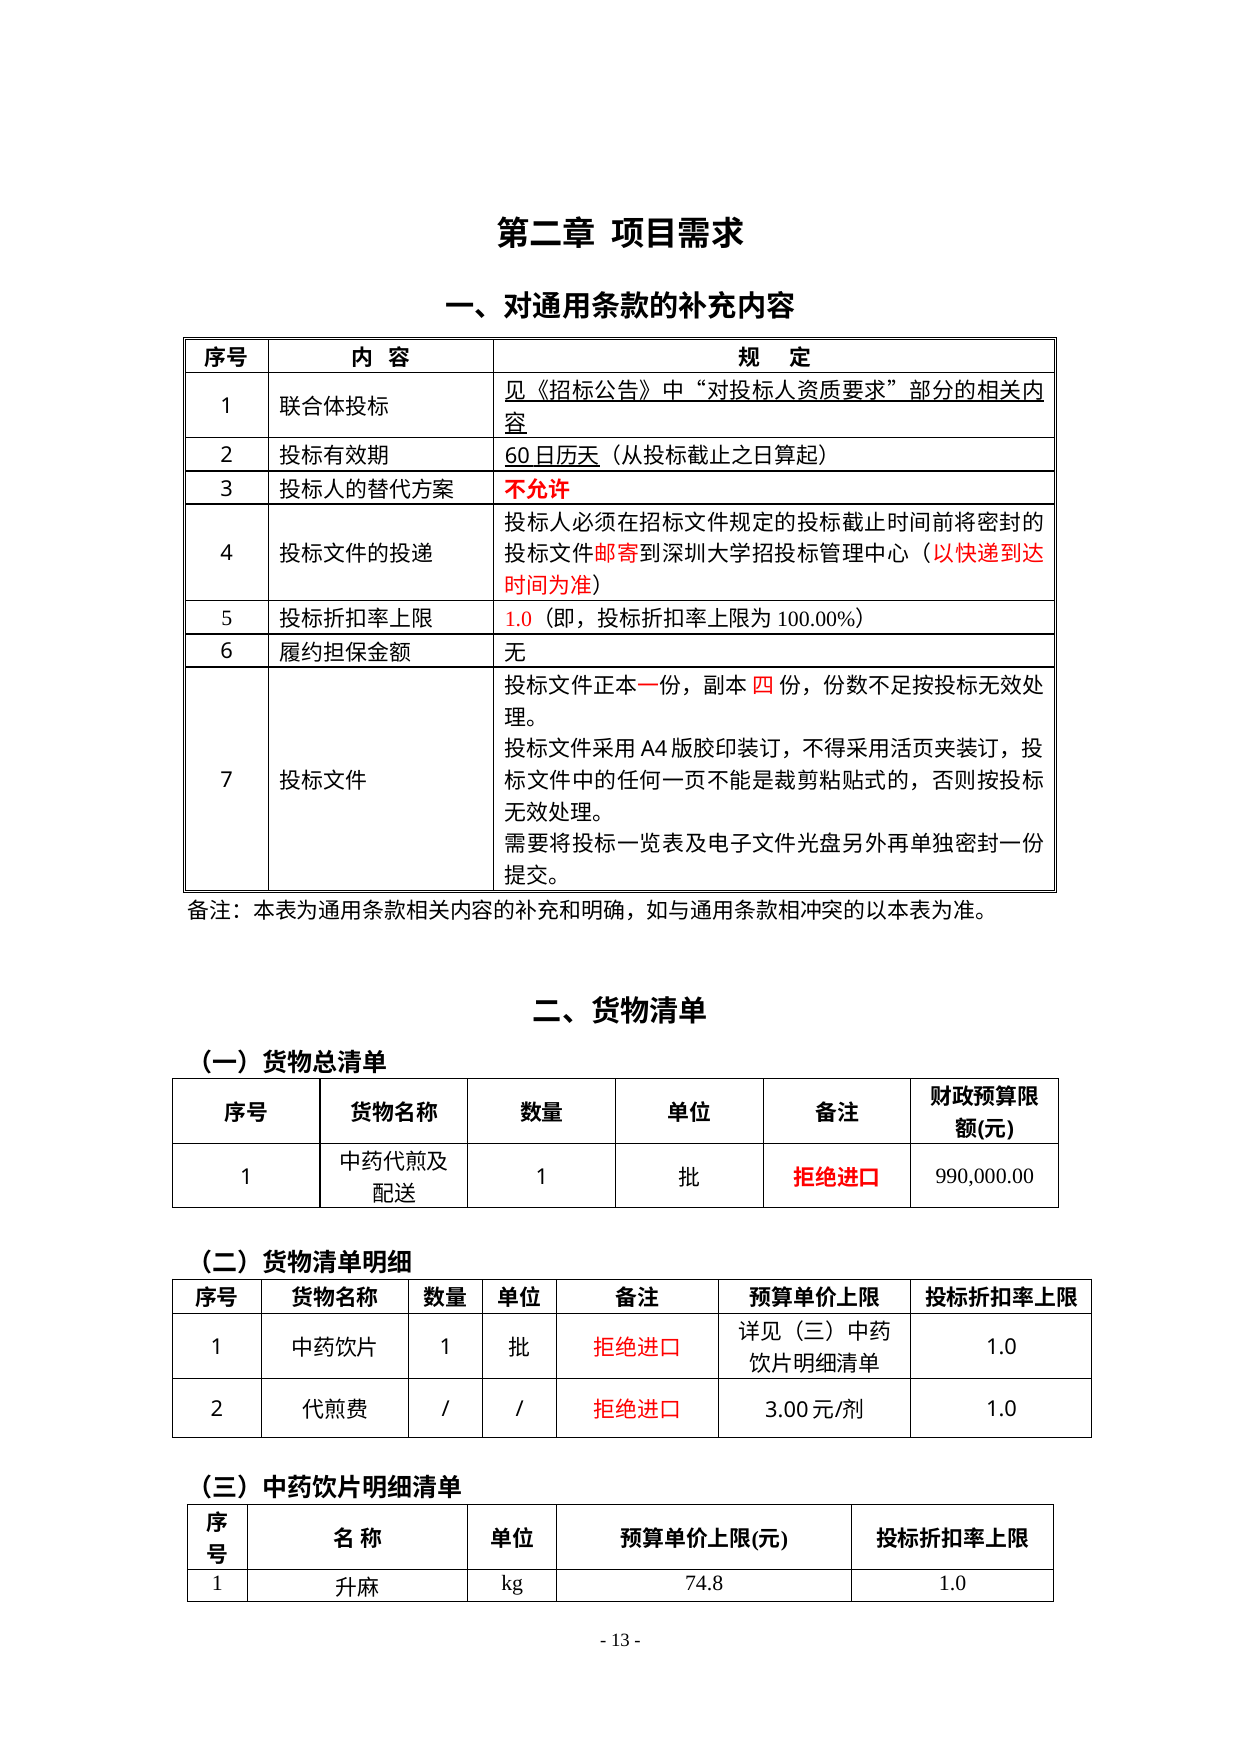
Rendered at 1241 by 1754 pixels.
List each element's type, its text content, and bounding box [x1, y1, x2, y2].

table_cell 1.0 [911, 1379, 1091, 1437]
table_cell 60日历天（从投标截止之日算起） [494, 438, 1054, 470]
table_header 名 称 [248, 1505, 467, 1568]
table_cell 联合体投标 [269, 373, 493, 437]
table_cell 3 [186, 472, 268, 503]
table_cell 6 [186, 635, 268, 666]
table_cell 投标折扣率上限 [269, 601, 493, 633]
table_cell 5 [186, 601, 268, 633]
table_cell 投标文件 [269, 668, 493, 889]
table_cell 投标人的替代方案 [269, 472, 493, 503]
table_header 预算单价上限(元) [557, 1505, 851, 1568]
table_cell 拒绝进口 [557, 1314, 718, 1377]
table_header 货物名称 [321, 1079, 467, 1143]
table_cell 投标文件的投递 [269, 505, 493, 600]
table_cell 批 [616, 1144, 763, 1207]
table_cell 3.00元/剂 [719, 1379, 910, 1437]
table_cell 履约担保金额 [269, 635, 493, 666]
table_header 备注 [557, 1280, 718, 1313]
table_header 投标折扣率上限 [852, 1505, 1053, 1568]
table_header 规 定 [494, 340, 1054, 372]
subtitle 二、货物清单 [187, 987, 1053, 1029]
subtitle 第二章 项目需求 [187, 207, 1053, 255]
table_header 单位 [616, 1079, 763, 1143]
table_cell 拒绝进口 [557, 1379, 718, 1437]
table_header 备注 [764, 1079, 910, 1143]
table_header 序号 [173, 1079, 319, 1143]
table_cell 批 [483, 1314, 556, 1377]
table_cell 1 [188, 1570, 247, 1601]
table_cell 中药饮片 [262, 1314, 408, 1377]
table_header 序号 [173, 1280, 261, 1313]
table_cell 1.0（即，投标折扣率上限为100.00%） [494, 601, 1054, 633]
table_cell / [483, 1379, 556, 1437]
table_header 内 容 [269, 340, 493, 372]
table_cell 投标人必须在招标文件规定的投标截止时间前将密封的投标文件邮寄到深圳大学招投标管理中心（以快递到达时间为准） [494, 505, 1054, 600]
table_cell kg [468, 1570, 556, 1601]
table_cell 2 [186, 438, 268, 470]
table_cell 1 [468, 1144, 615, 1207]
text （二）货物清单明细 [187, 1242, 1053, 1278]
table_header 序号 [186, 340, 268, 372]
table_cell 详见（三）中药饮片明细清单 [719, 1314, 910, 1377]
table_header 序号 [188, 1505, 247, 1568]
table_header 货物名称 [262, 1280, 408, 1313]
table_cell 1 [173, 1144, 319, 1207]
table_header 投标折扣率上限 [911, 1280, 1091, 1313]
table_cell 无 [494, 635, 1054, 666]
table_cell 990,000.00 [911, 1144, 1058, 1207]
table_cell 不允许 [494, 472, 1054, 503]
text （一）货物总清单 [187, 1042, 1053, 1078]
table_header 单位 [483, 1280, 556, 1313]
table_cell 投标有效期 [269, 438, 493, 470]
table_header 单位 [468, 1505, 556, 1568]
table_cell 见《招标公告》中“对投标人资质要求”部分的相关内容 [494, 373, 1054, 437]
text （三）中药饮片明细清单 [187, 1468, 1053, 1504]
table_cell 1 [409, 1314, 482, 1377]
table_cell 74.8 [557, 1570, 851, 1601]
table_cell 拒绝进口 [764, 1144, 910, 1207]
table_cell 投标文件正本一份，副本 四 份，份数不足按投标无效处理。 投标文件采用A4版胶印装订，不得采用活页夹装订，投标文件中的任何一页不能是裁剪粘贴式的，否则按投标无效处理。 需要将投标一览表及电子文件光盘另外再单独密封一份提交。 [494, 668, 1054, 889]
table_cell 升麻 [248, 1570, 467, 1601]
table_cell 1.0 [911, 1314, 1091, 1377]
subtitle 一、对通用条款的补充内容 [187, 282, 1053, 324]
table_cell 1 [186, 373, 268, 437]
table_cell 代煎费 [262, 1379, 408, 1437]
table_header 预算单价上限 [719, 1280, 910, 1313]
text 备注：本表为通用条款相关内容的补充和明确，如与通用条款相冲突的以本表为准。 [187, 893, 1053, 924]
table_header 数量 [468, 1079, 615, 1143]
table_header 数量 [409, 1280, 482, 1313]
table_cell / [409, 1379, 482, 1437]
table_cell 2 [173, 1379, 261, 1437]
table_cell 7 [186, 668, 268, 889]
table_header 财政预算限额(元) [911, 1079, 1058, 1143]
table_cell 1.0 [852, 1570, 1053, 1601]
table_cell 中药代煎及配送 [321, 1144, 467, 1207]
table_cell 4 [186, 505, 268, 600]
table_cell 1 [173, 1314, 261, 1377]
